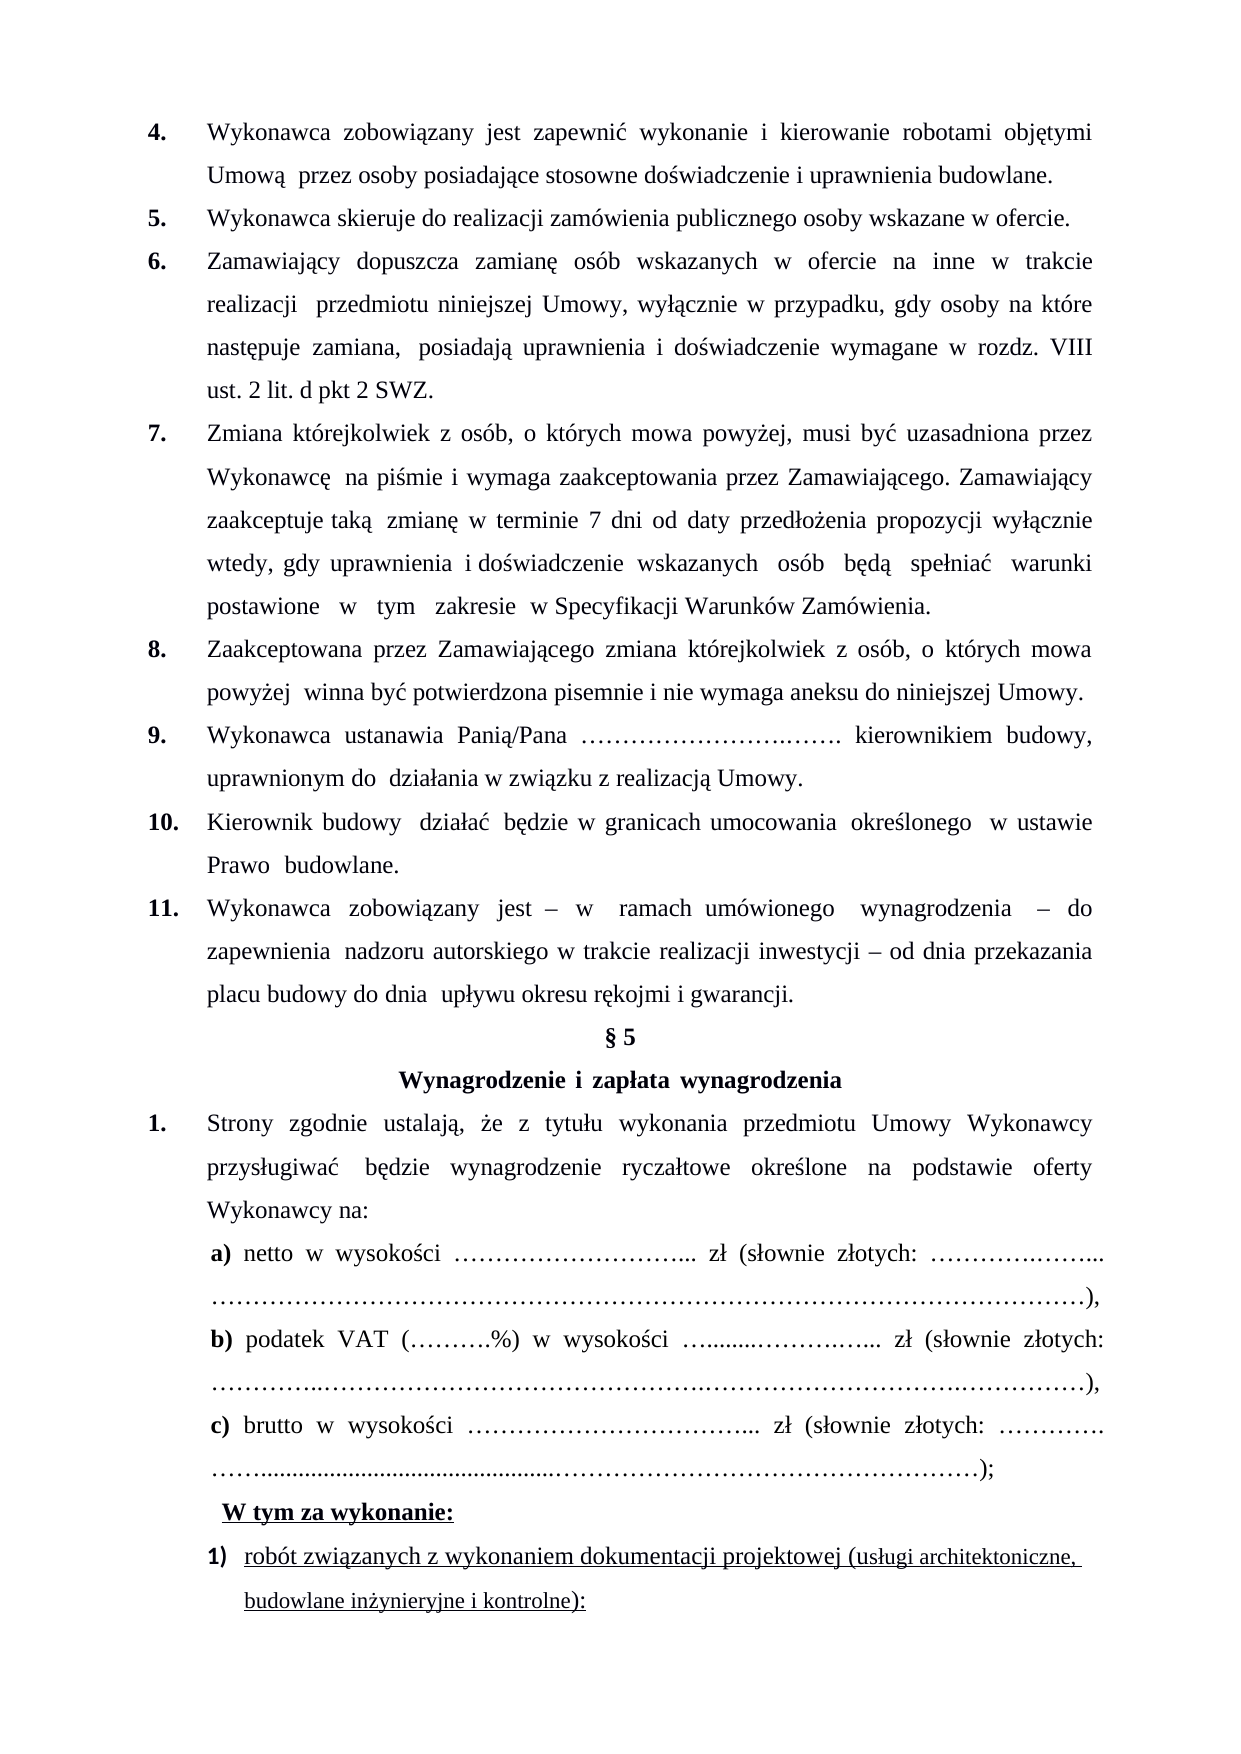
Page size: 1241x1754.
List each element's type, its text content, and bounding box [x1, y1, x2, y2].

text § 5 [278, 1022, 961, 1051]
list Wykonawca ustanawia Panią/Pana …………………….……. kierownikiem budowy, uprawnionym do działania w związku z realizacją Umowy. [148, 720, 1093, 792]
list Wykonawca skieruje do realizacji zamówienia publicznego osoby wskazane w ofercie. [148, 203, 1105, 232]
list Wykonawca zobowiązany jest – w ramach umówionego wynagrodzenia – do zapewnienia nadzoru autorskiego w trakcie realizacji inwestycji – od dnia przekazania placu budowy do dnia upływu okresu rękojmi i gwarancji. [148, 893, 1093, 1008]
list Kierownik budowy działać będzie w granicach umocowania określonego w ustawie Prawo budowlane. [148, 807, 1093, 878]
list Zmiana którejkolwiek z osób, o których mowa powyżej, musi być uzasadniona przez Wykonawcę na piśmie i wymaga zaakceptowania przez Zamawiającego. Zamawiający zaakceptuje taką zmianę w terminie 7 dni od daty przedłożenia propozycji wyłącznie wtedy, gdy uprawnienia i doświadczenie wskazanych osób będą spełniać warunki postawione w tym zakresie w Specyfikacji Warunków Zamówienia. [148, 418, 1093, 620]
list Zamawiający dopuszcza zamianę osób wskazanych w ofercie na inne w trakcie realizacji przedmiotu niniejszej Umowy, wyłącznie w przypadku, gdy osoby na które następuje zamiana, posiadają uprawnienia i doświadczenie wymagane w rozdz. VIII ust. 2 lit. d pkt 2 SWZ. [148, 246, 1093, 404]
list Wykonawca zobowiązany jest zapewnić wykonanie i kierowanie robotami objętymi Umową przez osoby posiadające stosowne doświadczenie i uprawnienia budowlane. [148, 117, 1092, 188]
text W tym za wykonanie: [221, 1497, 1083, 1525]
list Strony zgodnie ustalają, że z tytułu wykonania przedmiotu Umowy Wykonawcy przysługiwać będzie wynagrodzenie ryczałtowe określone na podstawie oferty Wykonawcy na: [148, 1108, 1092, 1223]
text a) netto w wysokości ………………………... zł (słownie złotych: ………….……... ……………………………………………………………………………………………), [210, 1238, 1105, 1310]
list robót związanych z wykonaniem dokumentacji projektowej (usługi architektoniczne, budowlane inżynieryjne i kontrolne): [207, 1540, 1105, 1613]
text b) podatek VAT (……….%) w wysokości …........……….…... zł (słownie złotych: …………..……………………………………….………………………….……………), [210, 1324, 1105, 1396]
text c) brutto w wysokości ……………………………... zł (słownie złotych: ………….……...............................................……………………………………………); [210, 1410, 1105, 1482]
list Zaakceptowana przez Zamawiającego zmiana którejkolwiek z osób, o których mowa powyżej winna być potwierdzona pisemnie i nie wymaga aneksu do niniejszej Umowy. [148, 634, 1092, 706]
text Wynagrodzenie i zapłata wynagrodzenia [278, 1065, 962, 1094]
